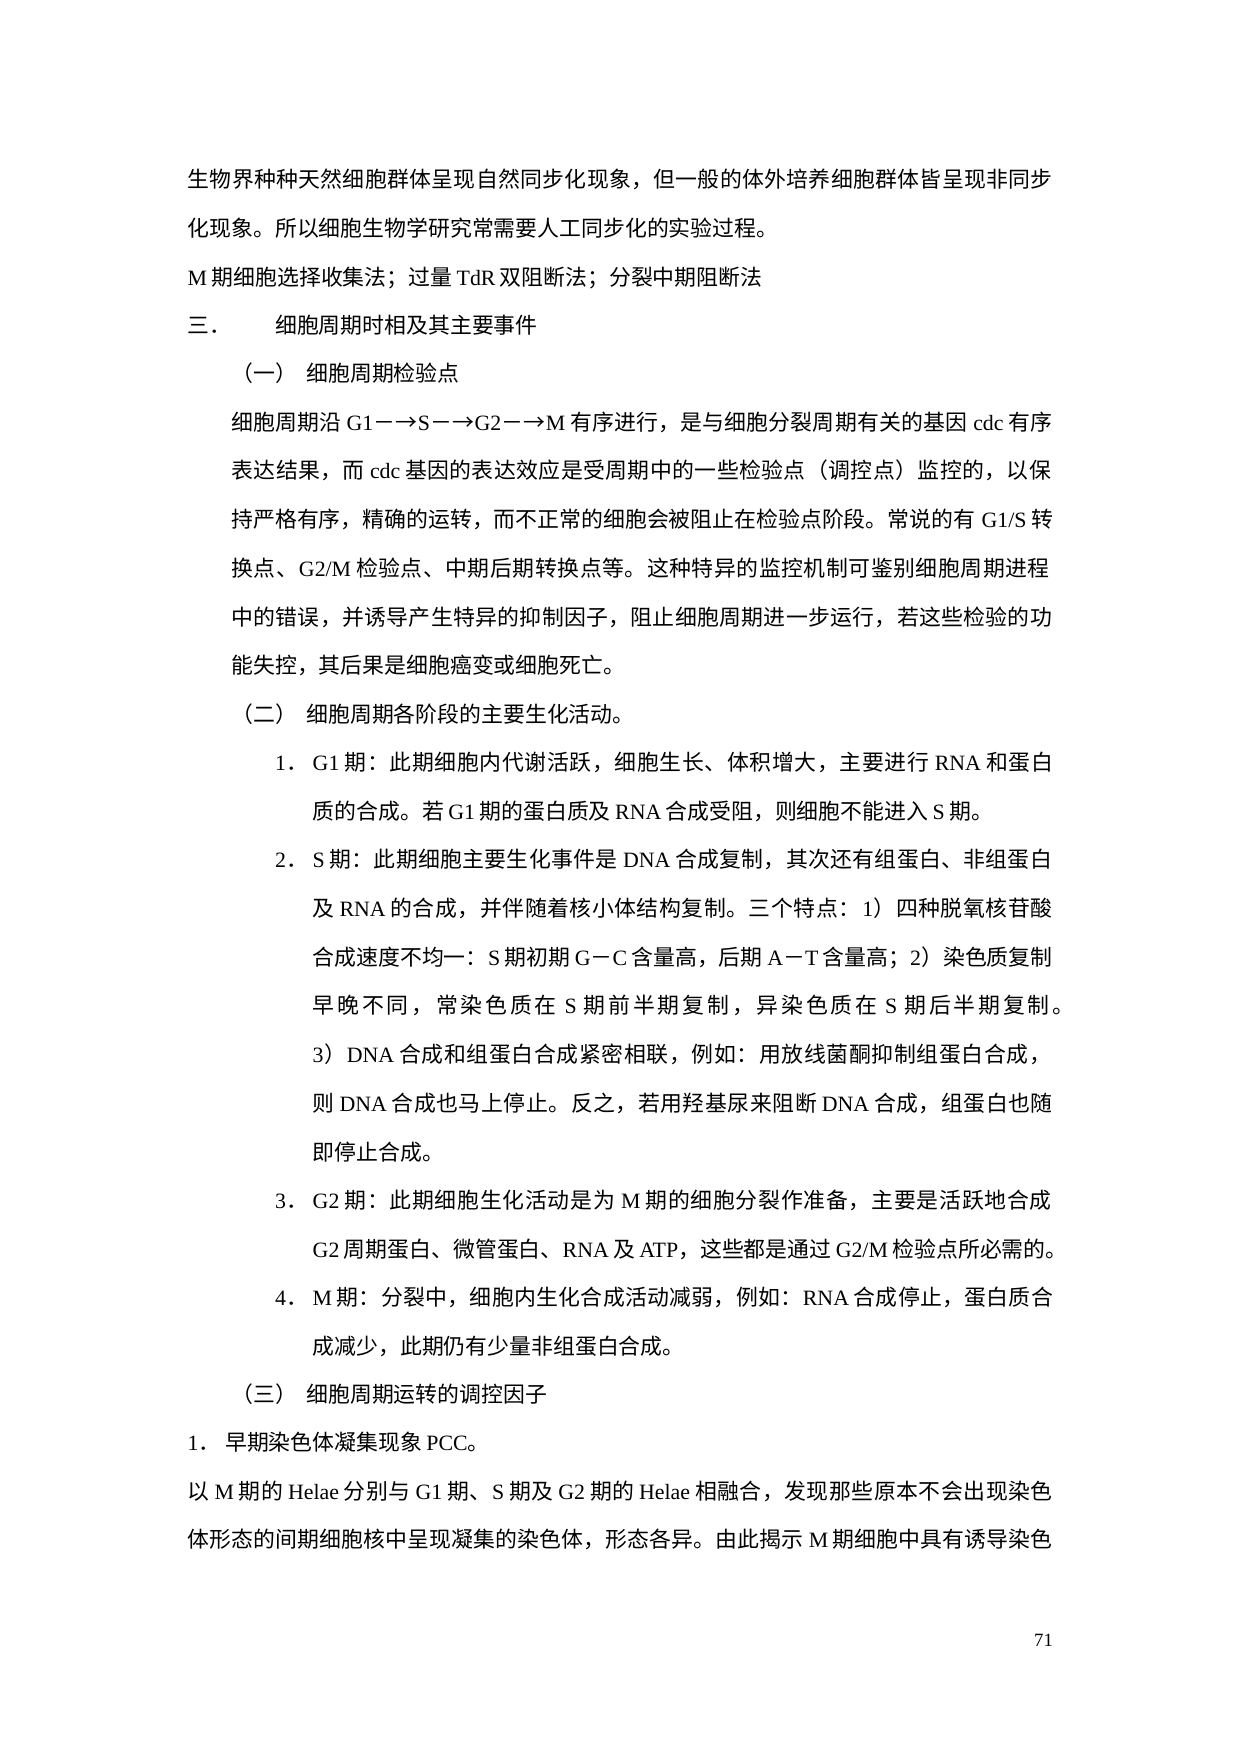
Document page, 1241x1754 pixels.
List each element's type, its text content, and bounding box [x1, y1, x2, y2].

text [187, 1473, 1053, 1554]
list G1期：此期细胞内代谢活跃，细胞生长、体积增大，主要进行RNA和蛋白质的合成。若G1期的蛋白质及RNA合成受阻，则细胞不能进入S期。 [275, 744, 1053, 826]
list 早期染色体凝集现象PCC。 [187, 1425, 1053, 1457]
list S期：此期细胞主要生化事件是DNA合成复制，其次还有组蛋白、非组蛋白及RNA的合成，并伴随着核小体结构复制。三个特点：1）四种脱氧核苷酸合成速度不均一：S期初期G－C含量高，后期A－T含量高；2）染色质复制早晚不同，常染色质在S期前半期复制，异染色质在S期后半期复制。3）DNA合成和组蛋白合成紧密相联，例如：用放线菌酮抑制组蛋白合成，则DNA合成也马上停止。反之，若用羟基尿来阻断DNA合成，组蛋白也随即停止合成。 [275, 842, 1053, 1167]
list 细胞周期检验点 [231, 356, 1053, 388]
list 细胞周期运转的调控因子 [231, 1377, 1053, 1409]
list G2期：此期细胞生化活动是为M期的细胞分裂作准备，主要是活跃地合成G2周期蛋白、微管蛋白、RNA及ATP，这些都是通过G2/M检验点所必需的。 [275, 1182, 1053, 1264]
list M期：分裂中，细胞内生化合成活动减弱，例如：RNA合成停止，蛋白质合成减少，此期仍有少量非组蛋白合成。 [275, 1279, 1053, 1361]
text M期细胞选择收集法；过量TdR双阻断法；分裂中期阻断法 [187, 259, 1053, 292]
list 细胞周期时相及其主要事件 [187, 307, 1053, 340]
list 细胞周期各阶段的主要生化活动。 [231, 696, 1053, 729]
text 细胞周期沿G1－→S－→G2－→M有序进行，是与细胞分裂周期有关的基因cdc有序表达结果，而cdc基因的表达效应是受周期中的一些检验点（调控点）监控的，以保持严格有序，精确的运转，而不正常的细胞会被阻止在检验点阶段。常说的有G1/S转换点、G2/M检验点、中期后期转换点等。这种特异的监控机制可鉴别细胞周期进程中的错误，并诱导产生特异的抑制因子，阻止细胞周期进一步运行，若这些检验的功能失控，其后果是细胞癌变或细胞死亡。 [231, 404, 1053, 680]
text 生物界种种天然细胞群体呈现自然同步化现象，但一般的体外培养细胞群体皆呈现非同步化现象。所以细胞生物学研究常需要人工同步化的实验过程。 [187, 162, 1053, 243]
